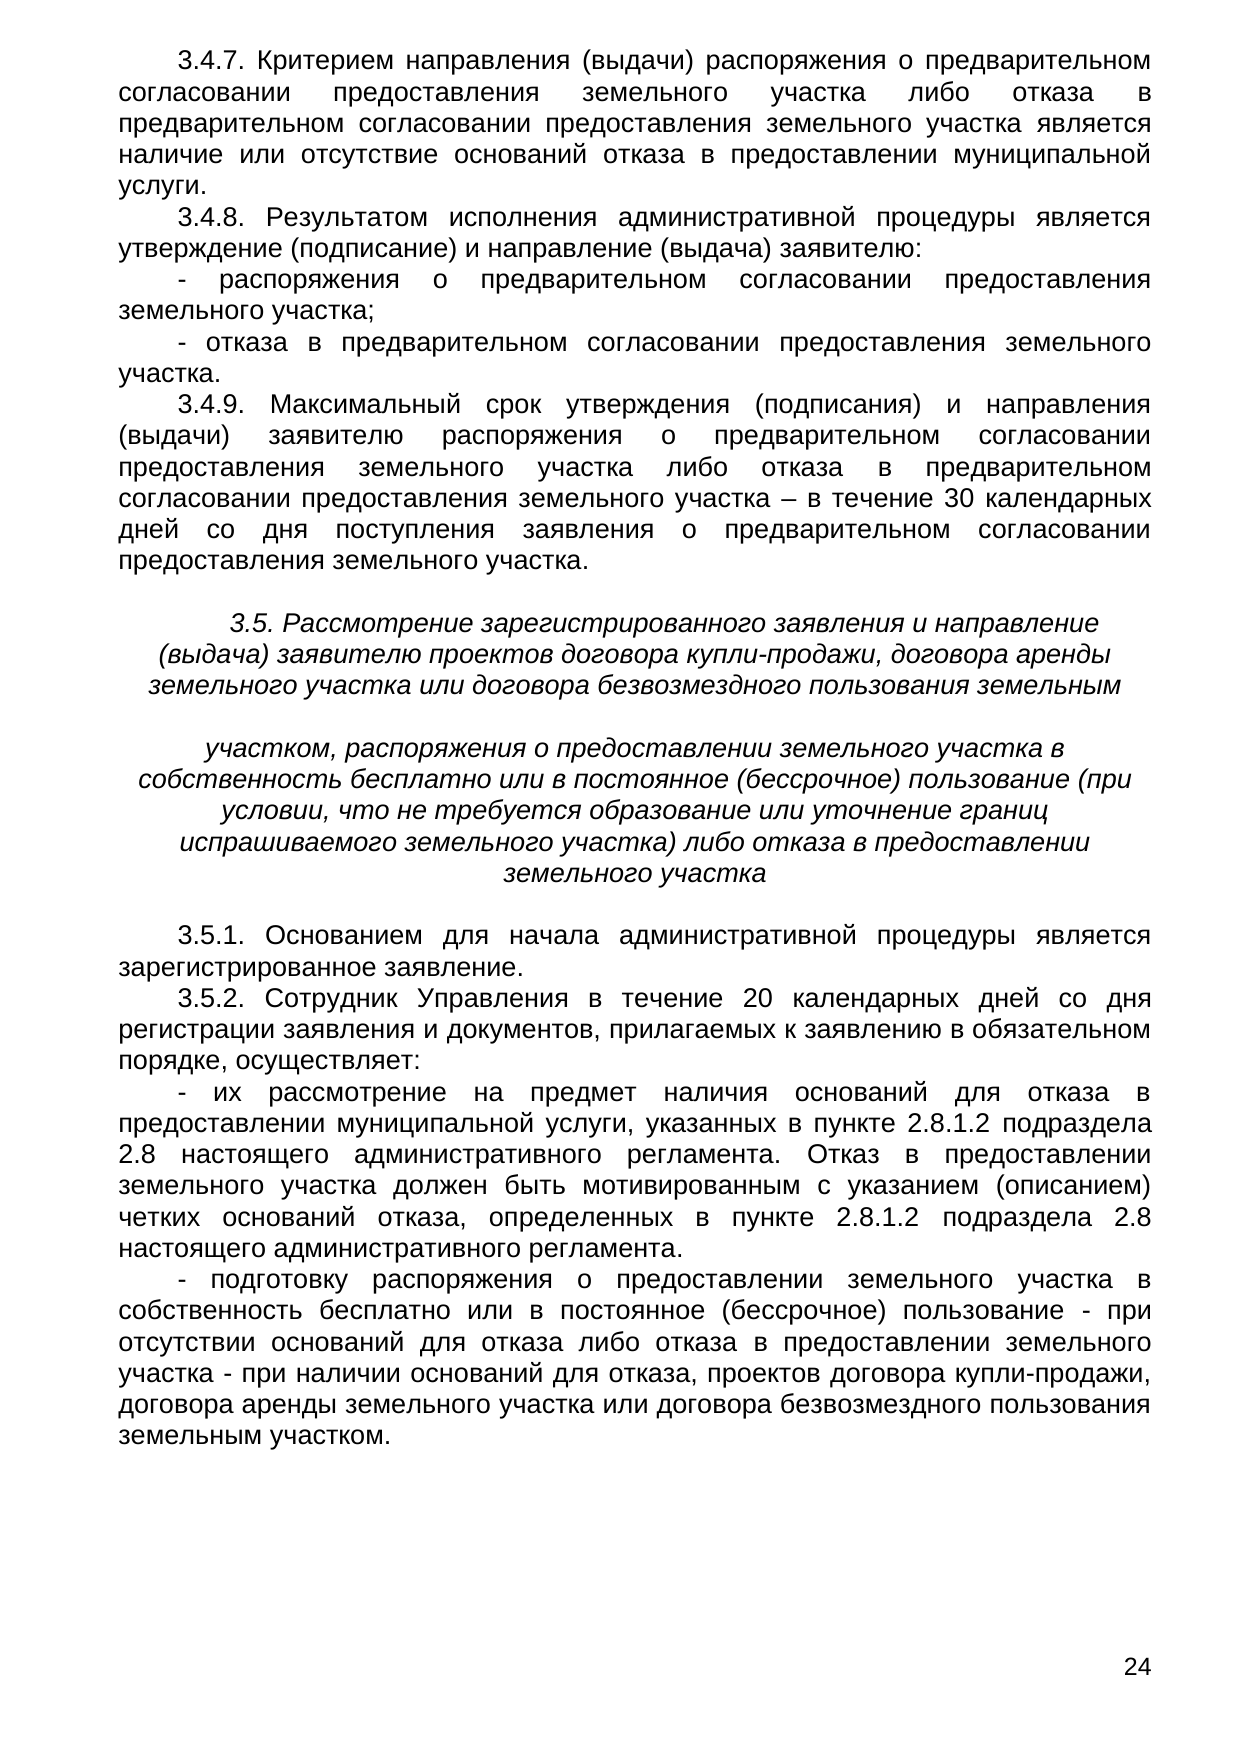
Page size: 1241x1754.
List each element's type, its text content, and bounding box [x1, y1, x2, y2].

text - распоряжения о предварительном согласовании предоставления земельного участка; [118, 263, 1152, 326]
text 3.4.7. Критерием направления (выдачи) распоряжения о предварительном согласовании предоставления земельного участка либо отказа в предварительном согласовании предоставления земельного участка является наличие или отсутствие оснований отказа в предоставлении муниципальной услуги. [118, 44, 1152, 201]
text 3.5. Рассмотрение зарегистрированного заявления и направление (выдача) заявителю проектов договора купли-продажи, договора аренды земельного участка или договора безвозмездного пользования земельным участком, распоряжения о предоставлении земельного участка в собственность бесплатно или в постоянное (бессрочное) пользование (при условии, что не требуется образование или уточнение границ испрашиваемого земельного участка) либо отказа в предоставлении земельного участка [118, 607, 1152, 888]
text - отказа в предварительном согласовании предоставления земельного участка. [118, 326, 1152, 388]
text 3.4.9. Максимальный срок утверждения (подписания) и направления (выдачи) заявителю распоряжения о предварительном согласовании предоставления земельного участка либо отказа в предварительном согласовании предоставления земельного участка – в течение 30 календарных дней со дня поступления заявления о предварительном согласовании предоставления земельного участка. [118, 388, 1152, 576]
text 3.4.8. Результатом исполнения административной процедуры является утверждение (подписание) и направление (выдача) заявителю: [118, 201, 1152, 263]
text - подготовку распоряжения о предоставлении земельного участка в собственность бесплатно или в постоянное (бессрочное) пользование - при отсутствии оснований для отказа либо отказа в предоставлении земельного участка - при наличии оснований для отказа, проектов договора купли-продажи, договора аренды земельного участка или договора безвозмездного пользования земельным участком. [118, 1263, 1152, 1451]
text - их рассмотрение на предмет наличия оснований для отказа в предоставлении муниципальной услуги, указанных в пункте 2.8.1.2 подраздела 2.8 настоящего административного регламента. Отказ в предоставлении земельного участка должен быть мотивированным с указанием (описанием) четких оснований отказа, определенных в пункте 2.8.1.2 подраздела 2.8 настоящего административного регламента. [118, 1076, 1152, 1263]
text 3.5.2. Сотрудник Управления в течение 20 календарных дней со дня регистрации заявления и документов, прилагаемых к заявлению в обязательном порядке, осуществляет: [118, 982, 1152, 1076]
text 3.5.1. Основанием для начала административной процедуры является зарегистрированное заявление. [118, 919, 1152, 982]
